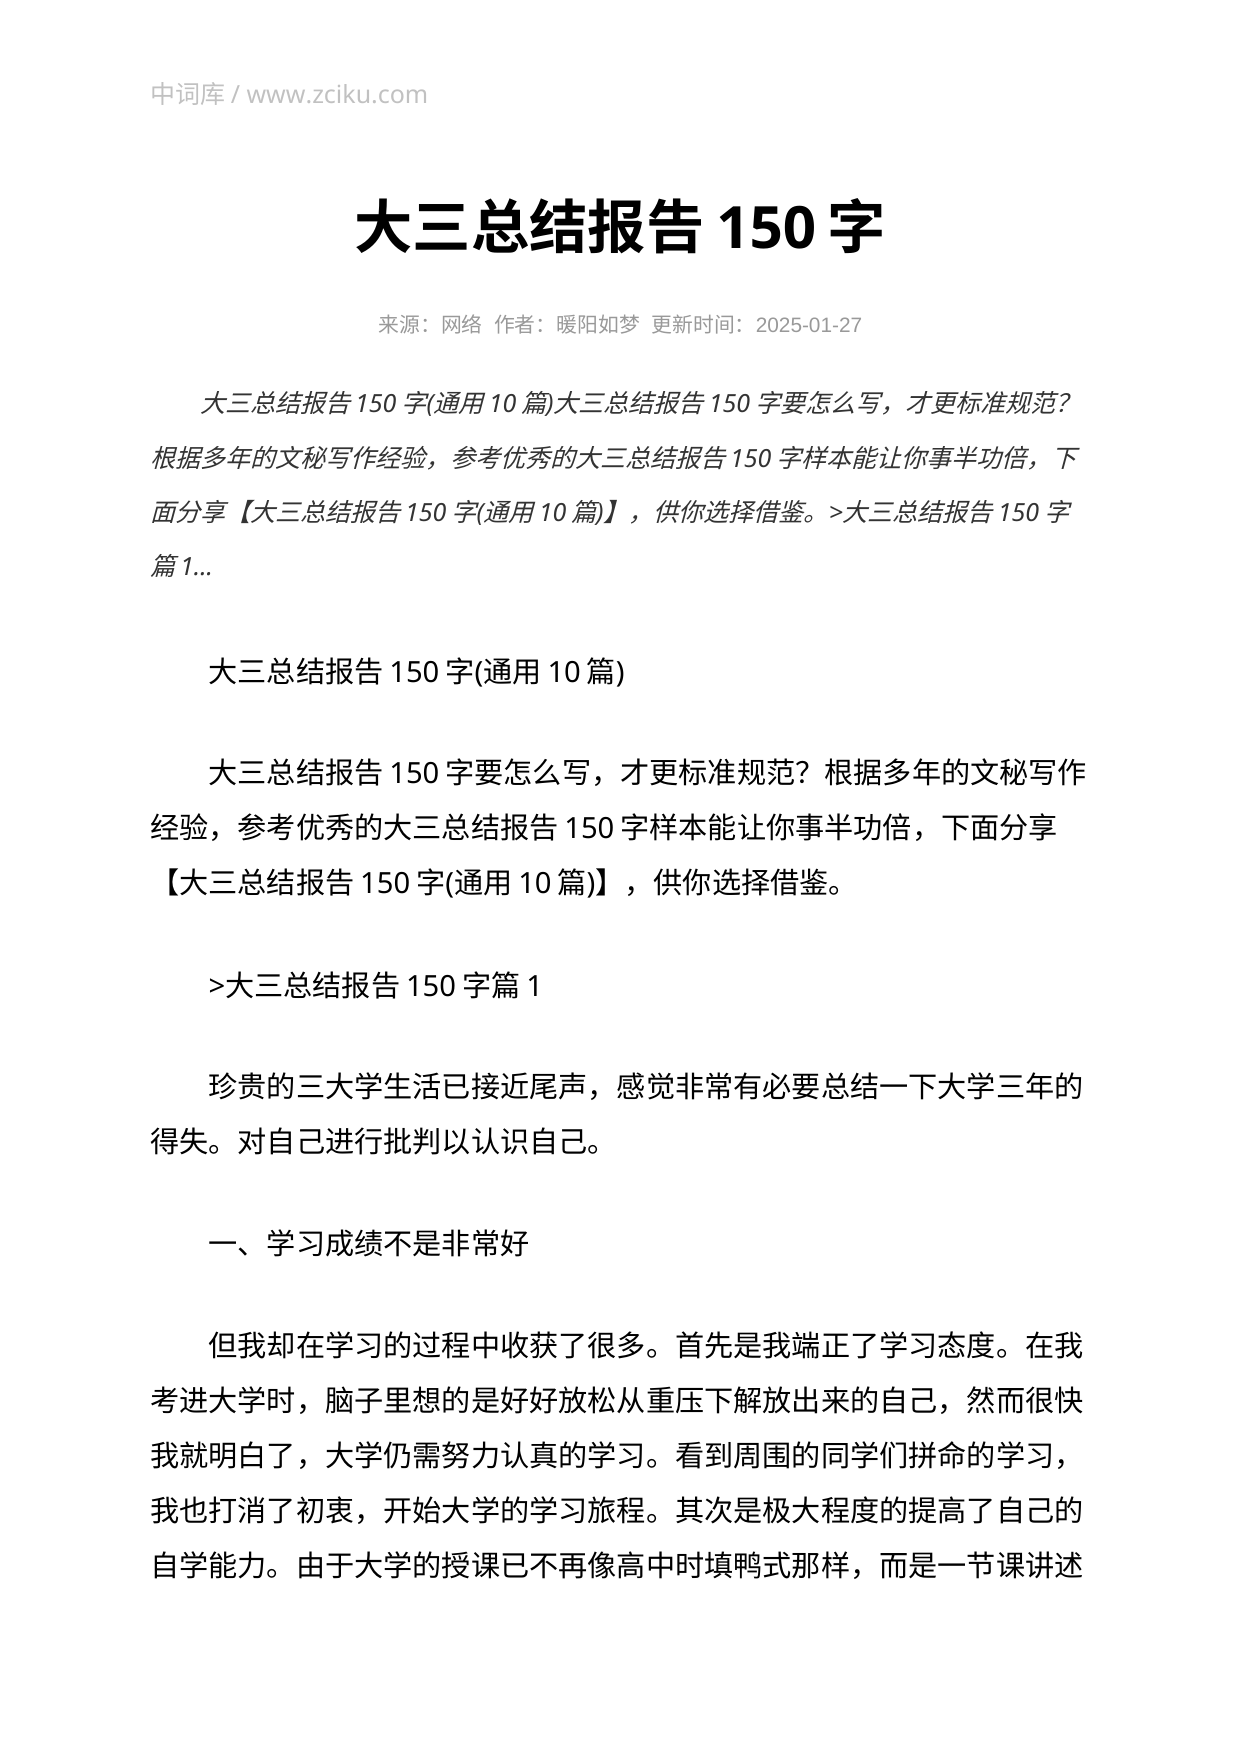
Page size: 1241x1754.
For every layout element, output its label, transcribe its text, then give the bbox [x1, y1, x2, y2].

text 一、学习成绩不是非常好 [150, 1221, 1090, 1263]
text 大三总结报告150字要怎么写，才更标准规范？根据多年的文秘写作经验，参考优秀的大三总结报告150字样本能让你事半功倍，下面分享【大三总结报告150字(通用10篇)】，供你选择借鉴。 [150, 750, 1090, 902]
text 大三总结报告150字(通用10篇) [150, 648, 1090, 691]
text 珍贵的三大学生活已接近尾声，感觉非常有必要总结一下大学三年的得失。对自己进行批判以认识自己。 [150, 1064, 1090, 1161]
text 来源：网络 作者：暖阳如梦 更新时间：2025-01-27 [150, 313, 1090, 337]
text >大三总结报告150字篇1 [150, 962, 1090, 1004]
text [150, 1322, 1090, 1584]
subtitle 大三总结报告150字 [150, 181, 1090, 266]
text 大三总结报告150字(通用10篇)大三总结报告150字要怎么写，才更标准规范？根据多年的文秘写作经验，参考优秀的大三总结报告150字样本能让你事半功倍，下面分享【大三总结报告150字(通用10篇)】，供你选择借鉴。>大三总结报告150字篇1... [150, 384, 1090, 583]
